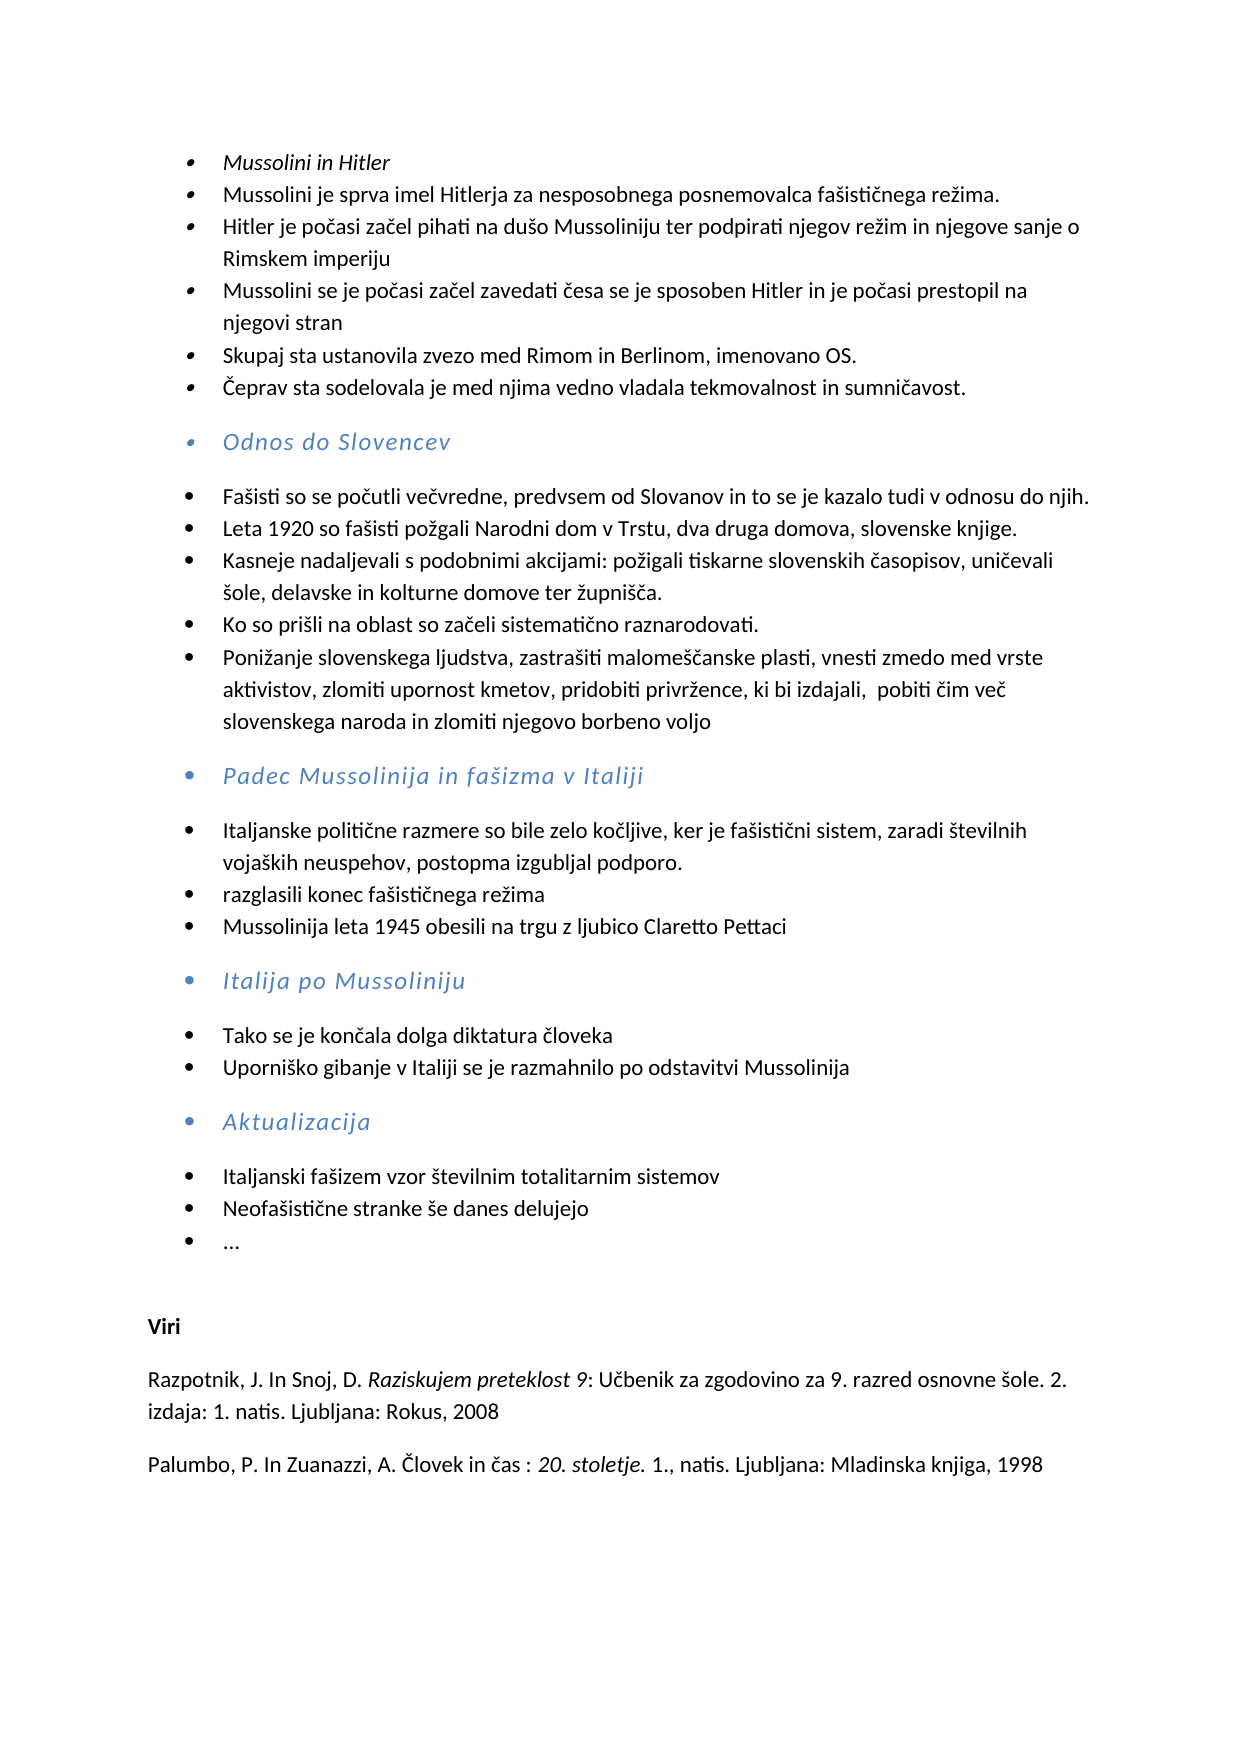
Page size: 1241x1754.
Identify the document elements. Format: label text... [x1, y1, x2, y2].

list Mussolini se je počasi začel zavedati česa se je sposoben Hitler in je počasi prestopil na njegovi stran [185, 276, 1093, 337]
subtitle Padec Mussolinija in fašizma v Italiji [185, 760, 1093, 791]
list Tako se je končala dolga diktatura človeka [185, 1021, 1093, 1049]
list ... [185, 1227, 1093, 1255]
list Uporniško gibanje v Italiji se je razmahnilo po odstavitvi Mussolinija [185, 1053, 1093, 1082]
list Mussolinija leta 1945 obesili na trgu z ljubico Claretto Pettaci [185, 912, 1093, 941]
list Čeprav sta sodelovala je med njima vedno vladala tekmovalnost in sumničavost. [185, 373, 1093, 401]
list Ponižanje slovenskega ljudstva, zastrašiti malomeščanske plasti, vnesti zmedo med vrste aktivistov, zlomiti upornost kmetov, pridobiti privržence, ki bi izdajali, pobiti čim več slovenskega naroda in zlomiti njegovo borbeno voljo [185, 643, 1093, 735]
subtitle Aktualizacija [185, 1107, 1093, 1137]
text Razpotnik, J. In Snoj, D. Raziskujem preteklost 9: Učbenik za zgodovino za 9. razred osnovne šole. 2. izdaja: 1. natis. Ljubljana: Rokus, 2008 [148, 1365, 1093, 1425]
list Mussolini je sprva imel Hitlerja za nesposobnega posnemovalca fašističnega režima. [185, 180, 1093, 208]
list Italjanski fašizem vzor številnim totalitarnim sistemov [185, 1162, 1093, 1190]
list Italjanske politične razmere so bile zelo kočljive, ker je fašistični sistem, zaradi številnih vojaških neuspehov, postopma izgubljal podporo. [185, 816, 1093, 876]
list Fašisti so se počutli večvredne, predvsem od Slovanov in to se je kazalo tudi v odnosu do njih. [185, 482, 1093, 510]
list Leta 1920 so fašisti požgali Narodni dom v Trstu, dva druga domova, slovenske knjige. [185, 514, 1093, 542]
list Kasneje nadaljevali s podobnimi akcijami: požigali tiskarne slovenskih časopisov, uničevali šole, delavske in kolturne domove ter župnišča. [185, 546, 1093, 606]
list Ko so prišli na oblast so začeli sistematično raznarodovati. [185, 611, 1093, 638]
list razglasili konec fašističnega režima [185, 880, 1093, 908]
text Palumbo, P. In Zuanazzi, A. Človek in čas : 20. stoletje. 1., natis. Ljubljana: Mladinska knjiga, 1998 [148, 1450, 1093, 1478]
list Hitler je počasi začel pihati na dušo Mussoliniju ter podpirati njegov režim in njegove sanje o Rimskem imperiju [185, 212, 1093, 272]
list Skupaj sta ustanovila zvezo med Rimom in Berlinom, imenovano OS. [185, 341, 1093, 369]
subtitle Italija po Mussoliniju [185, 966, 1093, 996]
list Mussolini in Hitler [185, 148, 1093, 176]
text Viri [148, 1312, 1093, 1340]
list Neofašistične stranke še danes delujejo [185, 1194, 1093, 1223]
subtitle Odnos do Slovencev [185, 426, 1093, 456]
